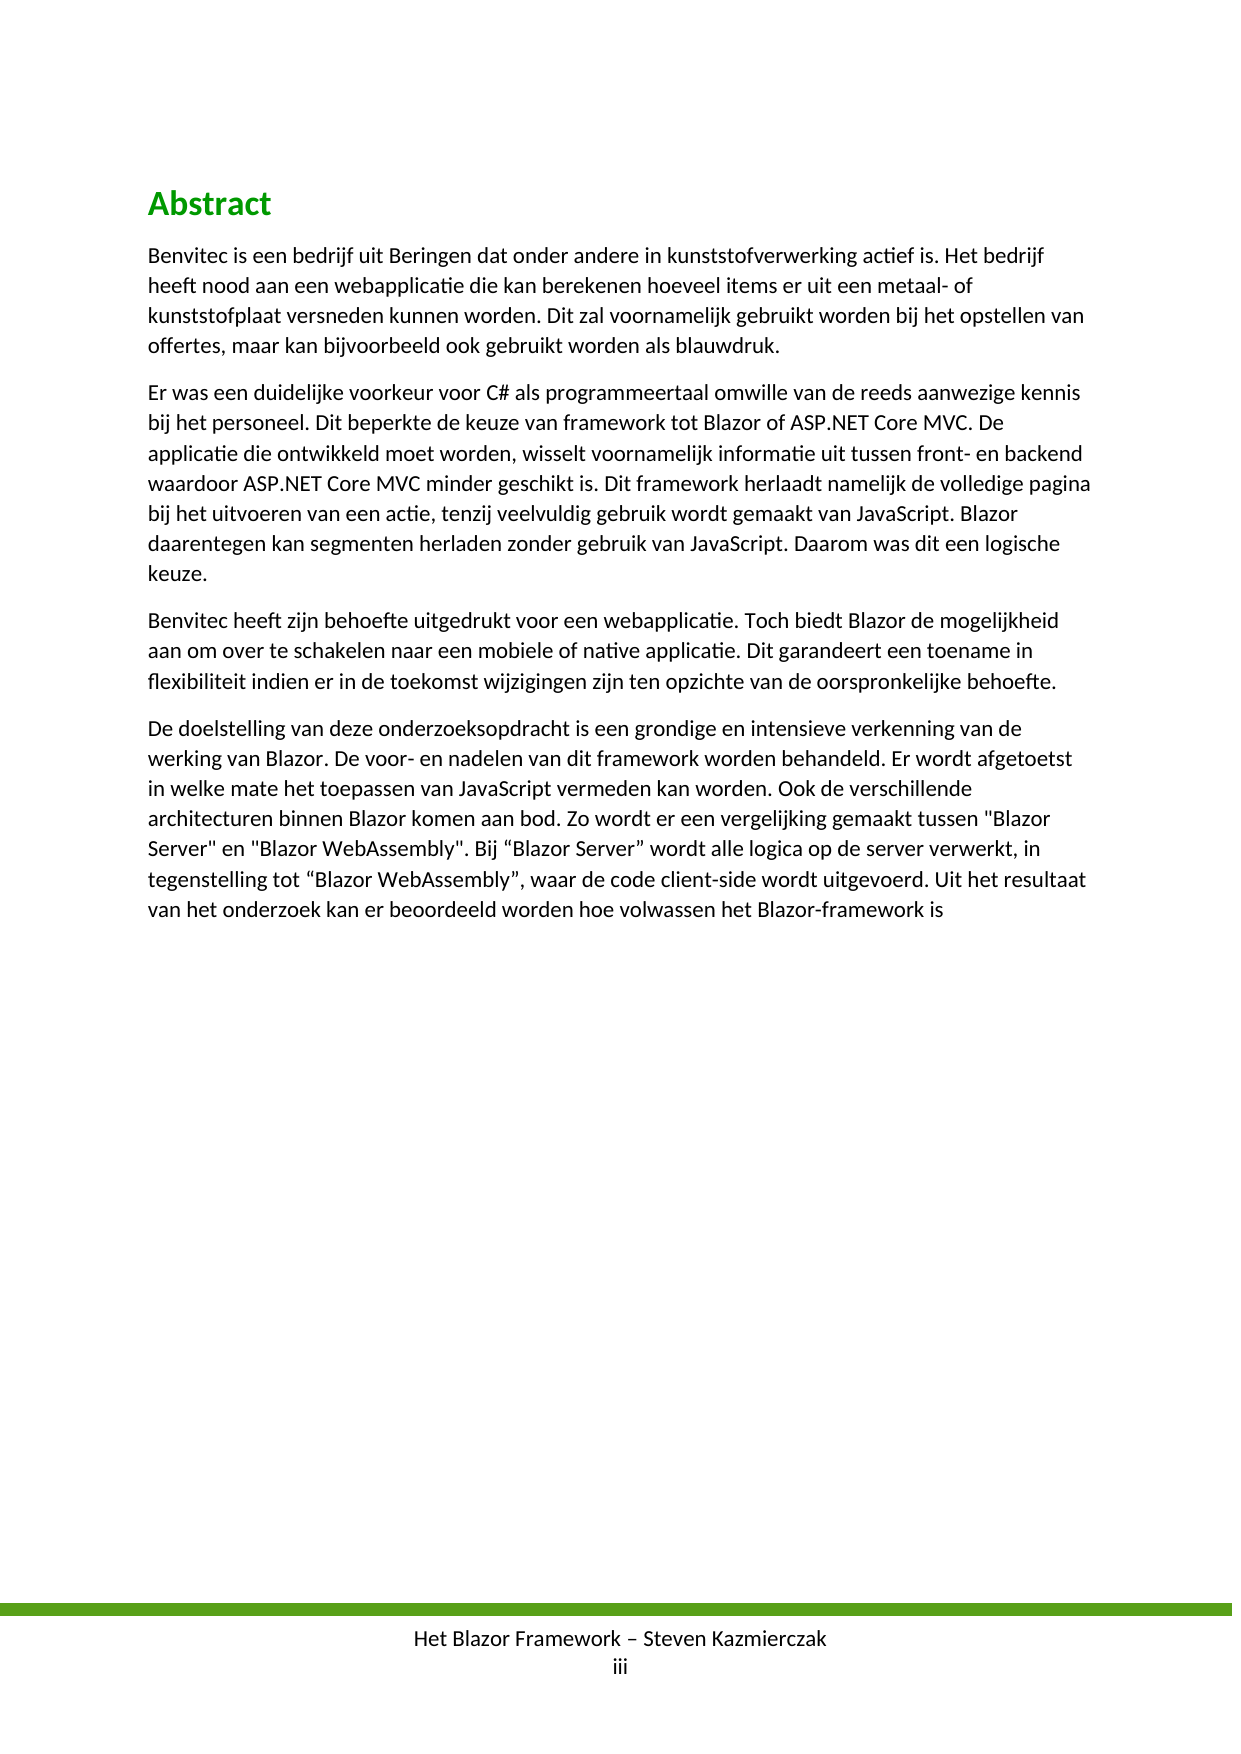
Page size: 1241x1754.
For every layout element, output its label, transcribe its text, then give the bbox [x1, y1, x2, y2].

text Er was een duidelijke voorkeur voor C# als programmeertaal omwille van de reeds aanwezige kennis bij het personeel. Dit beperkte de keuze van framework tot Blazor of ASP.NET Core MVC. De applicatie die ontwikkeld moet worden, wisselt voornamelijk informatie uit tussen front- en backend waardoor ASP.NET Core MVC minder geschikt is. Dit framework herlaadt namelijk de volledige pagina bij het uitvoeren van een actie, tenzij veelvuldig gebruik wordt gemaakt van JavaScript. Blazor daarentegen kan segmenten herladen zonder gebruik van JavaScript. Daarom was dit een logische keuze. [148, 378, 1093, 588]
text Abstract [148, 181, 1093, 224]
text Benvitec is een bedrijf uit Beringen dat onder andere in kunststofverwerking actief is. Het bedrijf heeft nood aan een webapplicatie die kan berekenen hoeveel items er uit een metaal- of kunststofplaat versneden kunnen worden. Dit zal voornamelijk gebruikt worden bij het opstellen van offertes, maar kan bijvoorbeeld ook gebruikt worden als blauwdruk. [148, 241, 1093, 359]
text Benvitec heeft zijn behoefte uitgedrukt voor een webapplicatie. Toch biedt Blazor de mogelijkheid aan om over te schakelen naar een mobiele of native applicatie. Dit garandeert een toename in flexibiliteit indien er in de toekomst wijzigingen zijn ten opzichte van de oorspronkelijke behoefte. [148, 606, 1093, 695]
text De doelstelling van deze onderzoeksopdracht is een grondige en intensieve verkenning van de werking van Blazor. De voor- en nadelen van dit framework worden behandeld. Er wordt afgetoetst in welke mate het toepassen van JavaScript vermeden kan worden. Ook de verschillende architecturen binnen Blazor komen aan bod. Zo wordt er een vergelijking gemaakt tussen "Blazor Server" en "Blazor WebAssembly". Bij “Blazor Server” wordt alle logica op de server verwerkt, in tegenstelling tot “Blazor WebAssembly”, waar de code client-side wordt uitgevoerd. Uit het resultaat van het onderzoek kan er beoordeeld worden hoe volwassen het Blazor-framework is [148, 714, 1093, 923]
